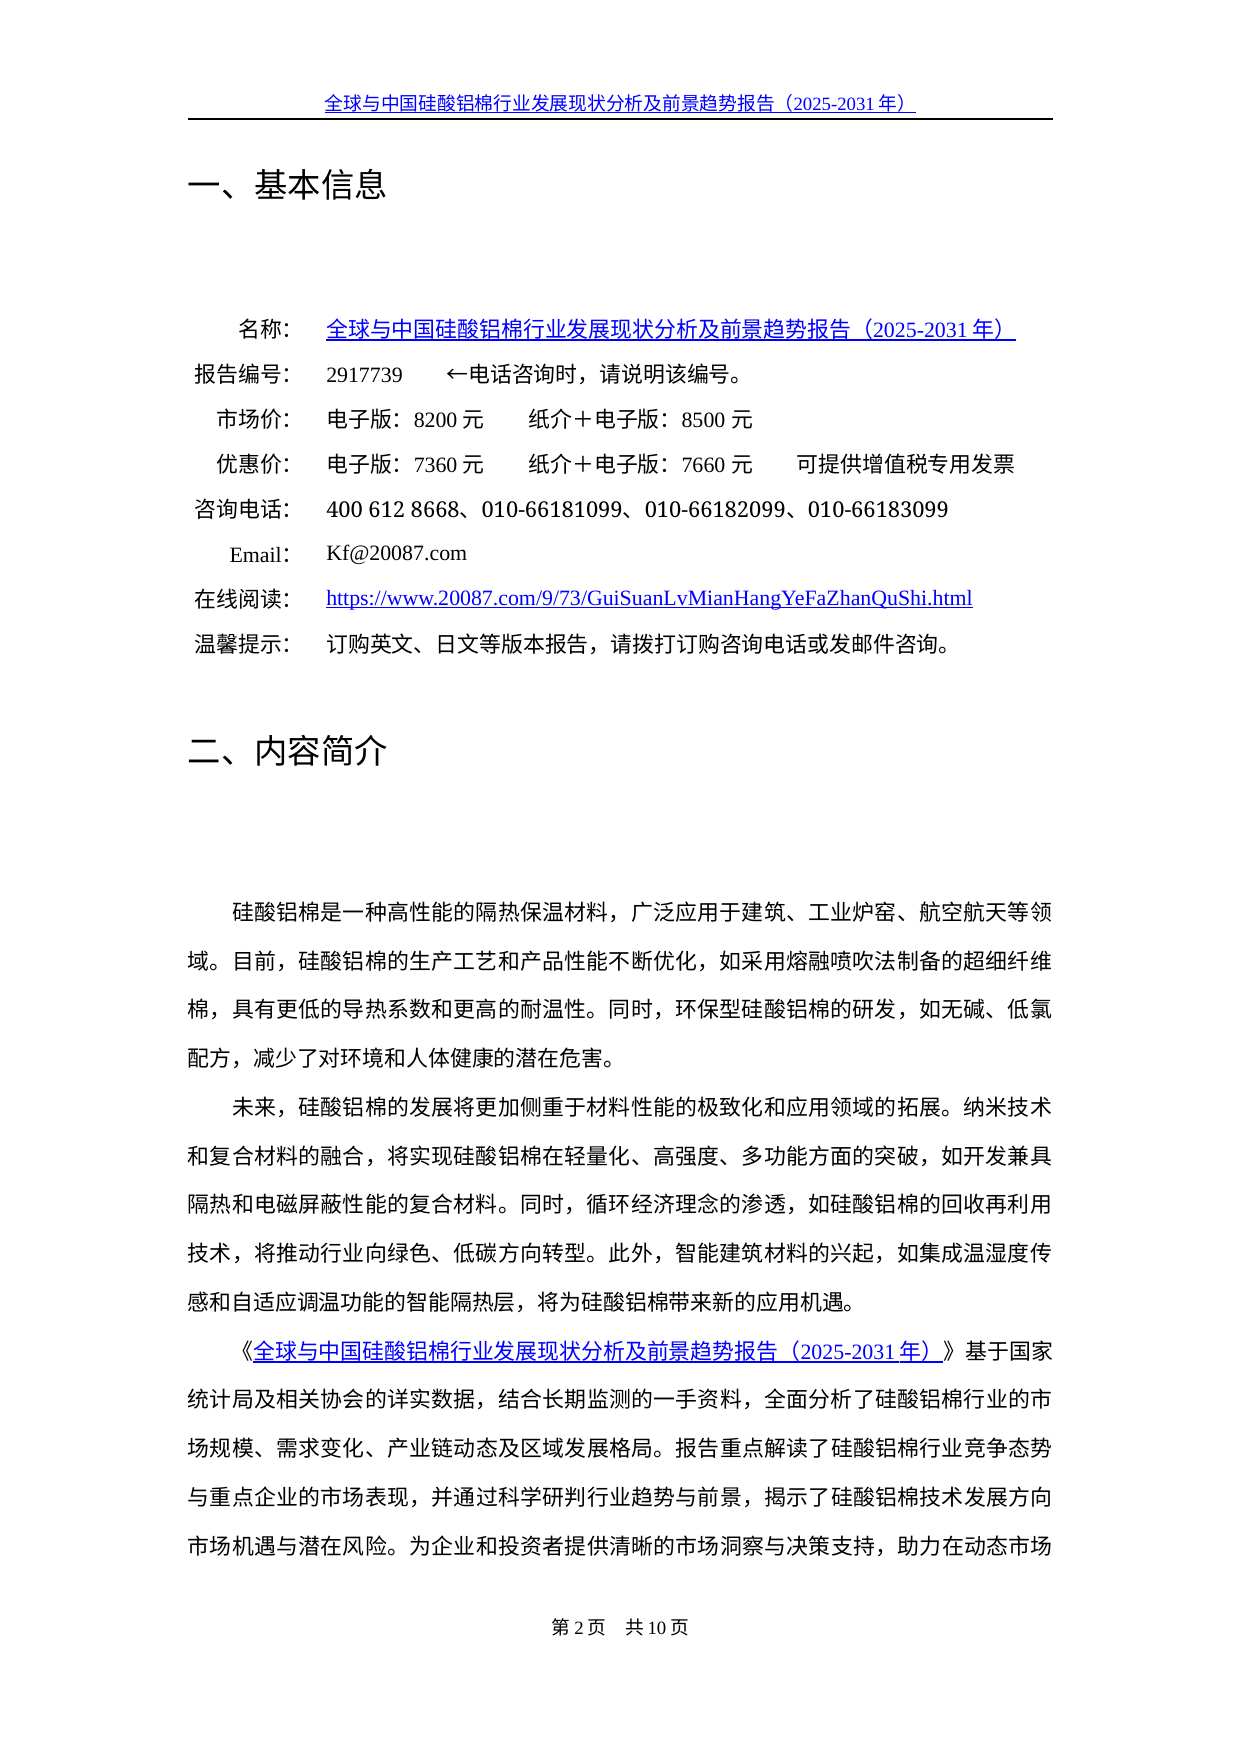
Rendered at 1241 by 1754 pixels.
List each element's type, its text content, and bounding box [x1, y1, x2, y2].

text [187, 894, 1053, 1561]
title 二、内容简介 [187, 717, 1053, 782]
table_cell [315, 582, 1073, 627]
table_cell 咨询电话： [167, 492, 315, 537]
table_cell 温馨提示： [167, 627, 315, 672]
table_cell 优惠价： [167, 447, 315, 492]
table_cell 电子版：7360 元 纸介＋电子版：7660 元 可提供增值税专用发票 [315, 447, 1073, 492]
table_header 名称： [167, 312, 315, 357]
title 一、基本信息 [187, 150, 1053, 215]
table_cell Kf@20087.com [315, 537, 1073, 582]
table_cell Email： [167, 537, 315, 582]
table_cell 订购英文、日文等版本报告，请拨打订购咨询电话或发邮件咨询。 [315, 627, 1073, 672]
table_header 全球与中国硅酸铝棉行业发展现状分析及前景趋势报告（2025-2031年） [315, 312, 1073, 357]
table_cell 在线阅读： [167, 582, 315, 627]
table_cell 400 612 8668、010-66181099、010-66182099、010-66183099 [315, 492, 1073, 537]
table_cell 市场价： [167, 402, 315, 447]
table_cell 报告编号： [167, 357, 315, 402]
table_cell 2917739 ←电话咨询时，请说明该编号。 [315, 357, 1073, 402]
table_cell 电子版：8200 元 纸介＋电子版：8500 元 [315, 402, 1073, 447]
